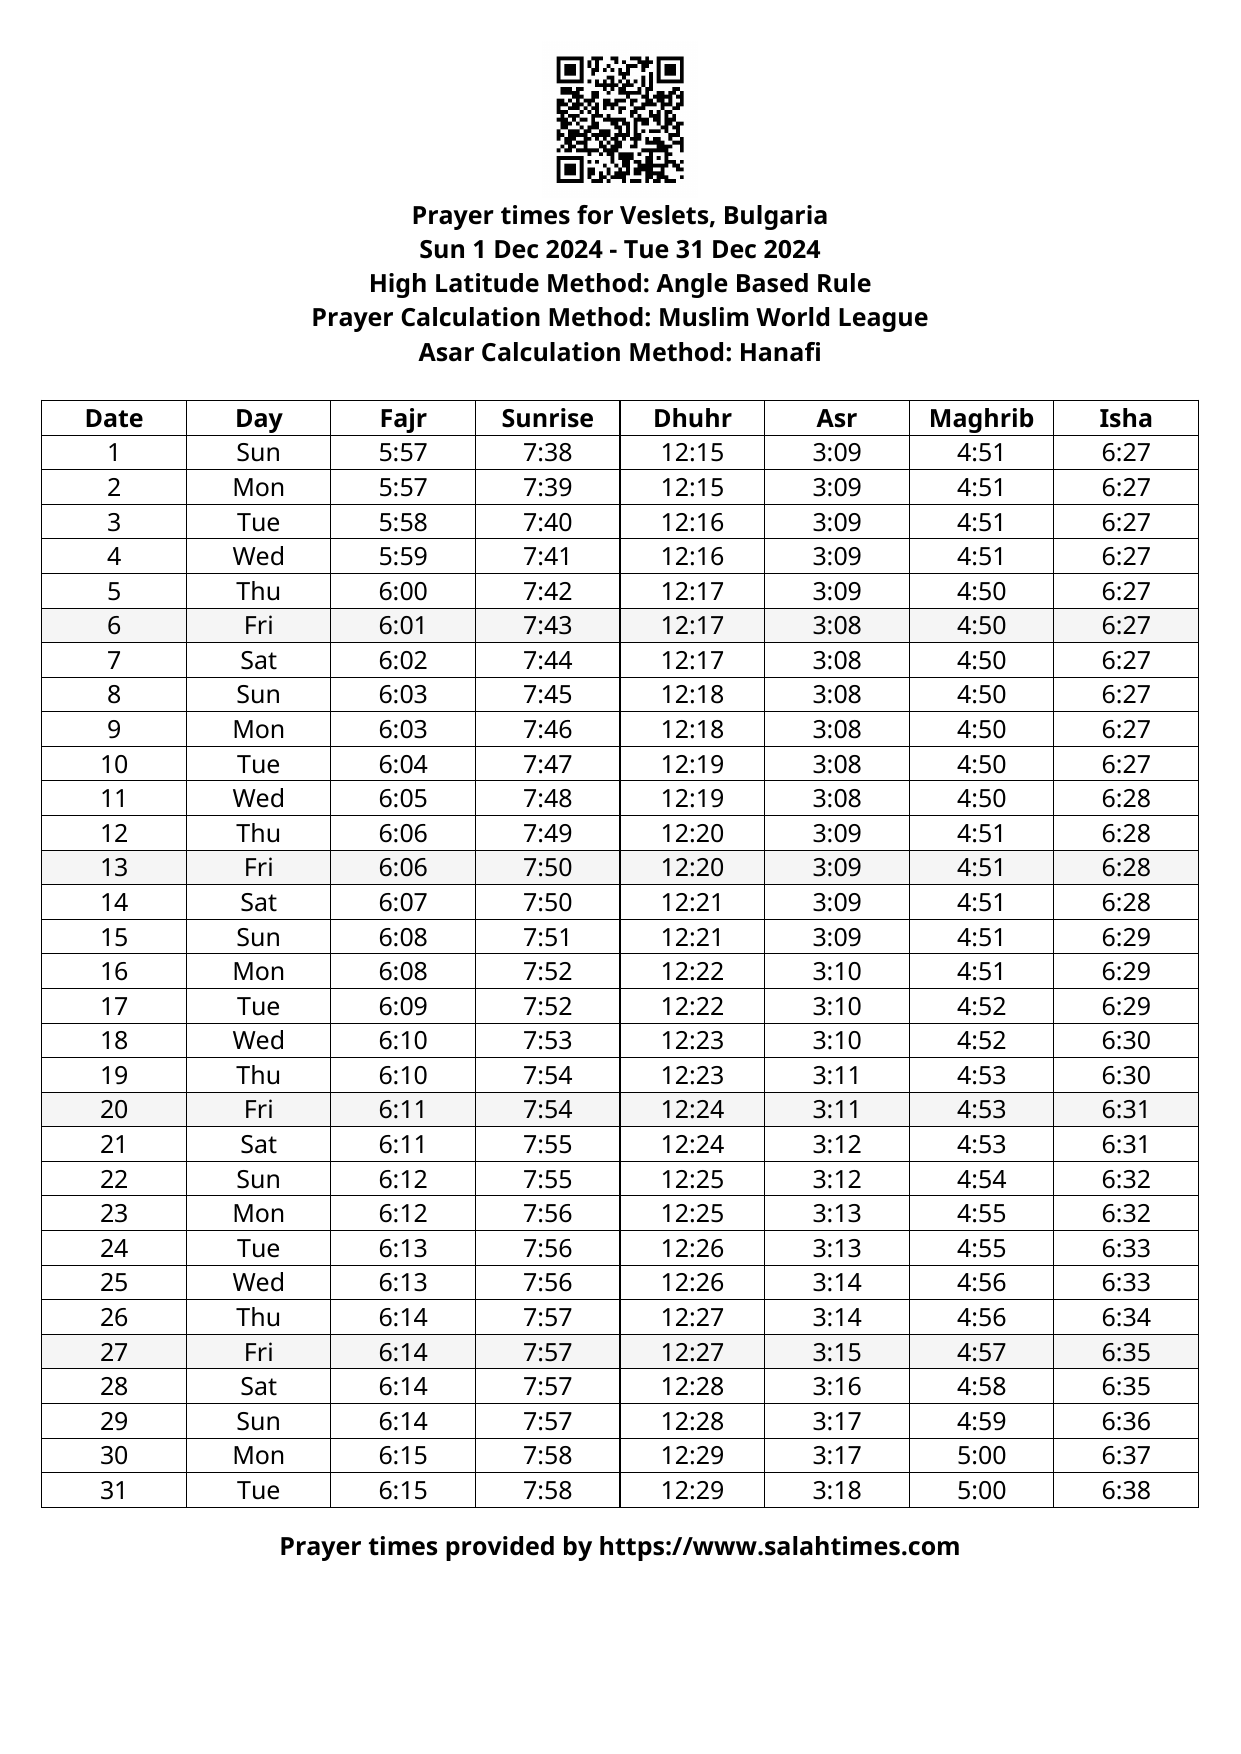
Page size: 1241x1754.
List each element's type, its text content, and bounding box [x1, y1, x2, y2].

table_cell 7:46 [476, 712, 619, 746]
table_header Asr [765, 401, 909, 434]
table_cell 6:10 [331, 1024, 475, 1057]
table_cell 3:08 [765, 609, 909, 642]
table_cell 3:09 [765, 816, 909, 849]
table_cell 12:17 [621, 643, 764, 677]
table_cell 7 [42, 643, 186, 677]
table_cell 3:14 [765, 1300, 909, 1334]
table_cell 12:19 [621, 747, 764, 780]
table_cell 6:29 [1054, 989, 1198, 1022]
table_cell Tue [187, 1231, 330, 1264]
table_cell 3:08 [765, 712, 909, 746]
table_cell 6:15 [331, 1439, 475, 1472]
table_cell 10 [42, 747, 186, 780]
table_cell 3:10 [765, 989, 909, 1022]
table_cell Wed [187, 1024, 330, 1057]
table_cell 6:08 [331, 920, 475, 953]
table_cell 12:29 [621, 1473, 764, 1507]
table_cell 4 [42, 539, 186, 573]
table_cell 9 [42, 712, 186, 746]
table_header Sunrise [476, 401, 619, 434]
table_cell Sat [187, 643, 330, 677]
table_cell Wed [187, 1266, 330, 1299]
table_cell 4:50 [910, 574, 1053, 607]
table_cell 12:28 [621, 1404, 764, 1437]
picture [542, 41, 699, 198]
table_cell 5 [42, 574, 186, 607]
table_cell 6:14 [331, 1335, 475, 1368]
table_cell 4:57 [910, 1335, 1053, 1368]
table_cell 7:54 [476, 1093, 619, 1126]
table_cell 6:35 [1054, 1335, 1198, 1368]
table_cell 6:06 [331, 816, 475, 849]
text Prayer times for Veslets, Bulgaria [42, 198, 1198, 232]
table_cell 7:57 [476, 1335, 619, 1368]
table_cell 6:01 [331, 609, 475, 642]
table_cell Sun [187, 920, 330, 953]
table_cell 4:56 [910, 1266, 1053, 1299]
table_cell 5:57 [331, 436, 475, 469]
table_cell 7:58 [476, 1473, 619, 1507]
table_cell Mon [187, 470, 330, 504]
table_cell 4:52 [910, 989, 1053, 1022]
table_cell Wed [187, 539, 330, 573]
table_cell 28 [42, 1369, 186, 1403]
table_cell 6:02 [331, 643, 475, 677]
table_cell 6:35 [1054, 1369, 1198, 1403]
table_cell 6:27 [1054, 574, 1198, 607]
table_cell 4:50 [910, 609, 1053, 642]
table_cell 3:09 [765, 505, 909, 538]
table_cell Tue [187, 747, 330, 780]
table_cell 3:09 [765, 885, 909, 919]
table_cell 6:30 [1054, 1024, 1198, 1057]
table_cell Thu [187, 816, 330, 849]
table_cell 14 [42, 885, 186, 919]
table_cell 3:09 [765, 470, 909, 504]
table_cell 25 [42, 1266, 186, 1299]
table_cell 12:26 [621, 1266, 764, 1299]
table_header Fajr [331, 401, 475, 434]
table_cell 12:18 [621, 712, 764, 746]
text Prayer times provided by https://www.salahtimes.com [42, 1528, 1198, 1563]
table_cell 3 [42, 505, 186, 538]
table_cell 7:53 [476, 1024, 619, 1057]
table_cell Sat [187, 885, 330, 919]
table_header Isha [1054, 401, 1198, 434]
table_cell 6:27 [1054, 747, 1198, 780]
table_cell 6:34 [1054, 1300, 1198, 1334]
table_cell 7:39 [476, 470, 619, 504]
table_cell 6:33 [1054, 1266, 1198, 1299]
table_cell 6:29 [1054, 920, 1198, 953]
table_cell 3:12 [765, 1162, 909, 1195]
table_cell 12:23 [621, 1058, 764, 1092]
table_cell 3:08 [765, 781, 909, 815]
table_cell 6:28 [1054, 851, 1198, 884]
table_cell 13 [42, 851, 186, 884]
table_cell 6:03 [331, 712, 475, 746]
table_cell Tue [187, 1473, 330, 1507]
table_cell 6:27 [1054, 436, 1198, 469]
table_cell 4:51 [910, 920, 1053, 953]
table_cell 3:17 [765, 1439, 909, 1472]
table_cell 19 [42, 1058, 186, 1092]
table_cell Thu [187, 574, 330, 607]
table_cell 3:15 [765, 1335, 909, 1368]
table_cell 7:55 [476, 1127, 619, 1161]
table_cell 6:27 [1054, 609, 1198, 642]
table_cell 3:16 [765, 1369, 909, 1403]
table_cell 6:14 [331, 1300, 475, 1334]
table_cell 6:04 [331, 747, 475, 780]
table_cell 3:17 [765, 1404, 909, 1437]
table_cell 3:08 [765, 678, 909, 711]
table_cell 12:21 [621, 885, 764, 919]
table_cell 6:06 [331, 851, 475, 884]
table_cell 4:51 [910, 505, 1053, 538]
table_cell Sun [187, 1404, 330, 1437]
table_cell 6:09 [331, 989, 475, 1022]
table_cell 7:44 [476, 643, 619, 677]
table_cell 7:58 [476, 1439, 619, 1472]
table_cell 7:57 [476, 1369, 619, 1403]
table_cell 7:47 [476, 747, 619, 780]
table_cell Tue [187, 505, 330, 538]
table_cell 6:13 [331, 1266, 475, 1299]
table_cell 12:21 [621, 920, 764, 953]
table_cell 4:53 [910, 1127, 1053, 1161]
table_cell 27 [42, 1335, 186, 1368]
table_cell Thu [187, 1300, 330, 1334]
table_cell 12:17 [621, 574, 764, 607]
table_cell 3:18 [765, 1473, 909, 1507]
table_cell 3:11 [765, 1058, 909, 1092]
table_cell Mon [187, 1196, 330, 1230]
table_cell 15 [42, 920, 186, 953]
table_cell 6:33 [1054, 1231, 1198, 1264]
table_cell Fri [187, 1335, 330, 1368]
table_cell 7:50 [476, 885, 619, 919]
table_cell 6:28 [1054, 816, 1198, 849]
table_cell 6:29 [1054, 954, 1198, 988]
table_cell 12:16 [621, 505, 764, 538]
table_cell Sat [187, 1369, 330, 1403]
table_cell 3:09 [765, 539, 909, 573]
table_cell 12:20 [621, 851, 764, 884]
table_cell 6:27 [1054, 643, 1198, 677]
table_cell 4:51 [910, 470, 1053, 504]
table_cell 12:22 [621, 989, 764, 1022]
table_cell Tue [187, 989, 330, 1022]
table_cell 12:26 [621, 1231, 764, 1264]
table_cell 7:41 [476, 539, 619, 573]
table_cell 4:56 [910, 1300, 1053, 1334]
table_cell 6:30 [1054, 1058, 1198, 1092]
table_cell 6:38 [1054, 1473, 1198, 1507]
table_cell 3:09 [765, 920, 909, 953]
table_cell 6:32 [1054, 1196, 1198, 1230]
table_cell 12:23 [621, 1024, 764, 1057]
table_cell 4:51 [910, 539, 1053, 573]
table_cell 4:51 [910, 851, 1053, 884]
table_cell 4:51 [910, 885, 1053, 919]
table_cell 3:14 [765, 1266, 909, 1299]
table_cell Sun [187, 436, 330, 469]
table_cell 6:12 [331, 1196, 475, 1230]
table_cell 12:28 [621, 1369, 764, 1403]
table_cell 3:08 [765, 747, 909, 780]
table_cell 3:09 [765, 851, 909, 884]
table_cell 7:42 [476, 574, 619, 607]
table_cell 6:28 [1054, 781, 1198, 815]
table_cell 6:14 [331, 1369, 475, 1403]
table_cell 12:20 [621, 816, 764, 849]
table_cell 20 [42, 1093, 186, 1126]
table_cell 12:29 [621, 1439, 764, 1472]
table_cell 5:57 [331, 470, 475, 504]
table_cell 1 [42, 436, 186, 469]
table_cell Wed [187, 781, 330, 815]
table_cell 7:48 [476, 781, 619, 815]
table_cell 6:11 [331, 1093, 475, 1126]
table_cell 31 [42, 1473, 186, 1507]
table_cell 12:24 [621, 1127, 764, 1161]
table_cell 23 [42, 1196, 186, 1230]
table_cell Fri [187, 851, 330, 884]
table_cell 4:51 [910, 816, 1053, 849]
table_cell 7:52 [476, 989, 619, 1022]
table_cell 4:50 [910, 781, 1053, 815]
table_cell 7:56 [476, 1266, 619, 1299]
table_cell 6:27 [1054, 539, 1198, 573]
table_cell 4:53 [910, 1058, 1053, 1092]
table_header Dhuhr [621, 401, 764, 434]
table_cell 12:25 [621, 1196, 764, 1230]
table_cell 7:51 [476, 920, 619, 953]
table_cell 4:52 [910, 1024, 1053, 1057]
table_cell 5:58 [331, 505, 475, 538]
table_cell 3:10 [765, 954, 909, 988]
table_cell 7:49 [476, 816, 619, 849]
table_cell 18 [42, 1024, 186, 1057]
table_cell 6:27 [1054, 678, 1198, 711]
table_cell 12:15 [621, 470, 764, 504]
table_cell 12:25 [621, 1162, 764, 1195]
table_header Day [187, 401, 330, 434]
table_cell 6:27 [1054, 470, 1198, 504]
table_cell 4:51 [910, 436, 1053, 469]
table_cell 7:55 [476, 1162, 619, 1195]
table_cell 12:22 [621, 954, 764, 988]
table_cell 8 [42, 678, 186, 711]
table_cell 4:55 [910, 1196, 1053, 1230]
table_cell 12:27 [621, 1300, 764, 1334]
table_cell 17 [42, 989, 186, 1022]
table_cell 4:50 [910, 712, 1053, 746]
table_cell 4:50 [910, 747, 1053, 780]
table_cell 6:27 [1054, 505, 1198, 538]
table_cell 16 [42, 954, 186, 988]
table_cell 6:14 [331, 1404, 475, 1437]
table_cell 6:03 [331, 678, 475, 711]
table_cell Thu [187, 1058, 330, 1092]
text Sun 1 Dec 2024 - Tue 31 Dec 2024 [42, 232, 1198, 266]
table_cell 12:17 [621, 609, 764, 642]
table_header Maghrib [910, 401, 1053, 434]
table_cell 3:11 [765, 1093, 909, 1126]
table_cell 7:50 [476, 851, 619, 884]
table_cell 11 [42, 781, 186, 815]
table_cell 7:56 [476, 1231, 619, 1264]
table_cell 6 [42, 609, 186, 642]
table_header Date [42, 401, 186, 434]
table_cell 6:27 [1054, 712, 1198, 746]
table_cell Sun [187, 1162, 330, 1195]
table_cell 12:27 [621, 1335, 764, 1368]
table_cell 22 [42, 1162, 186, 1195]
table_cell 21 [42, 1127, 186, 1161]
table_cell 30 [42, 1439, 186, 1472]
table_cell 12 [42, 816, 186, 849]
table_cell 6:37 [1054, 1439, 1198, 1472]
table_cell 7:57 [476, 1300, 619, 1334]
table_cell 7:52 [476, 954, 619, 988]
table_cell 3:12 [765, 1127, 909, 1161]
table_cell 3:08 [765, 643, 909, 677]
table_cell 3:13 [765, 1231, 909, 1264]
table_cell 26 [42, 1300, 186, 1334]
table_cell 3:09 [765, 574, 909, 607]
table_cell 7:40 [476, 505, 619, 538]
table_cell 12:15 [621, 436, 764, 469]
table_cell 7:56 [476, 1196, 619, 1230]
table_cell Sat [187, 1127, 330, 1161]
table_cell 7:57 [476, 1404, 619, 1437]
table_cell 4:59 [910, 1404, 1053, 1437]
table_cell 5:59 [331, 539, 475, 573]
table_cell 6:12 [331, 1162, 475, 1195]
table_cell 6:36 [1054, 1404, 1198, 1437]
table_cell 6:31 [1054, 1127, 1198, 1161]
table_cell 12:24 [621, 1093, 764, 1126]
text Asar Calculation Method: Hanafi [42, 334, 1198, 368]
table_cell 4:51 [910, 954, 1053, 988]
table_cell 5:00 [910, 1473, 1053, 1507]
table_cell 6:15 [331, 1473, 475, 1507]
table_cell 4:50 [910, 678, 1053, 711]
table_cell 6:10 [331, 1058, 475, 1092]
table_cell 29 [42, 1404, 186, 1437]
table_cell 4:50 [910, 643, 1053, 677]
table_cell 6:28 [1054, 885, 1198, 919]
table_cell Fri [187, 1093, 330, 1126]
text Prayer Calculation Method: Muslim World League [42, 300, 1198, 334]
table_cell 6:13 [331, 1231, 475, 1264]
table_cell 12:16 [621, 539, 764, 573]
table_cell Fri [187, 609, 330, 642]
table_cell 3:09 [765, 436, 909, 469]
table_cell 2 [42, 470, 186, 504]
table_cell 4:54 [910, 1162, 1053, 1195]
table_cell 6:11 [331, 1127, 475, 1161]
table_cell 6:07 [331, 885, 475, 919]
table_cell 3:10 [765, 1024, 909, 1057]
table_cell 3:13 [765, 1196, 909, 1230]
table_cell 12:19 [621, 781, 764, 815]
table_cell 6:08 [331, 954, 475, 988]
table_cell 7:38 [476, 436, 619, 469]
table_cell 4:58 [910, 1369, 1053, 1403]
table_cell 6:32 [1054, 1162, 1198, 1195]
table_cell 7:54 [476, 1058, 619, 1092]
text High Latitude Method: Angle Based Rule [42, 266, 1198, 300]
table_cell 7:45 [476, 678, 619, 711]
table_cell 6:31 [1054, 1093, 1198, 1126]
table_cell Sun [187, 678, 330, 711]
table_cell Mon [187, 712, 330, 746]
table_cell 6:05 [331, 781, 475, 815]
table_cell 24 [42, 1231, 186, 1264]
table_cell Mon [187, 954, 330, 988]
table_cell 4:53 [910, 1093, 1053, 1126]
table_cell 4:55 [910, 1231, 1053, 1264]
table_cell 12:18 [621, 678, 764, 711]
table_cell Mon [187, 1439, 330, 1472]
table_cell 5:00 [910, 1439, 1053, 1472]
table_cell 7:43 [476, 609, 619, 642]
table_cell 6:00 [331, 574, 475, 607]
